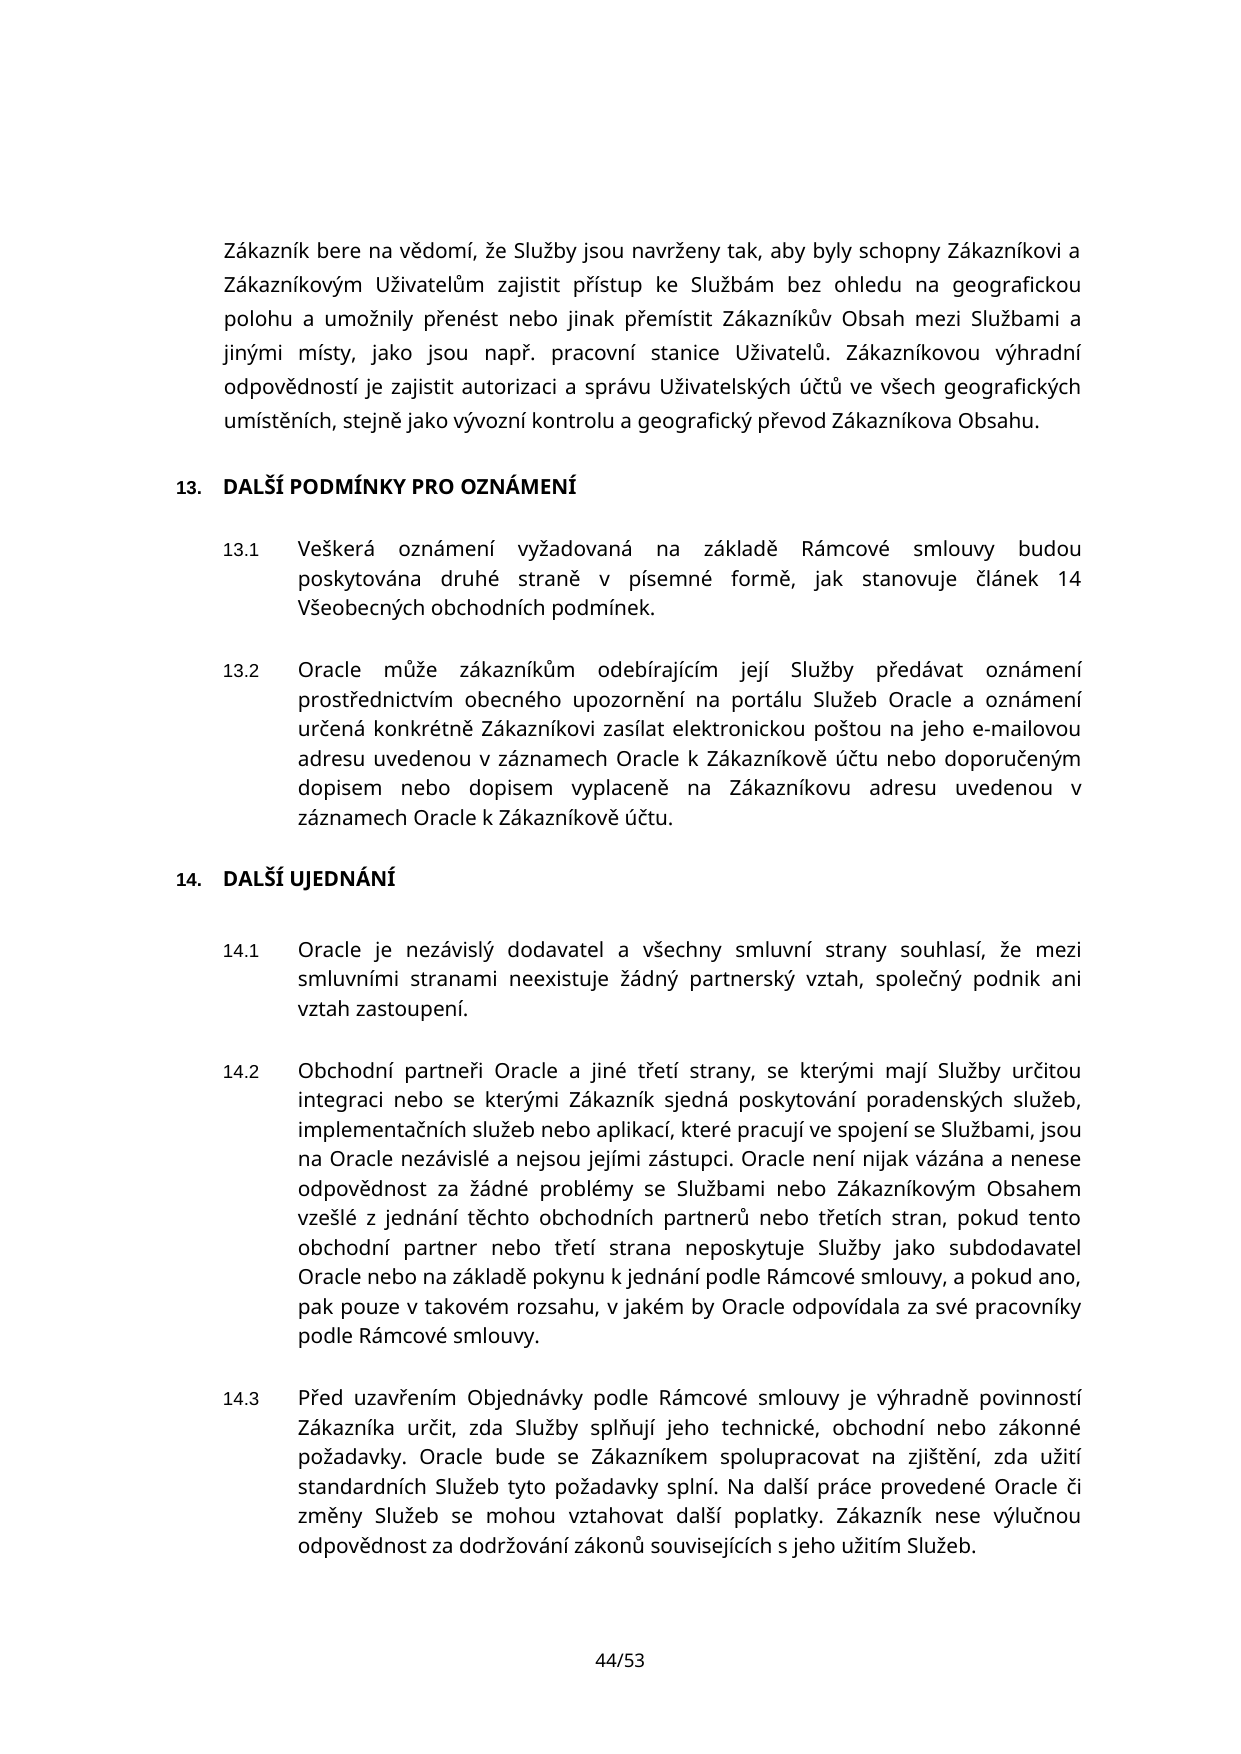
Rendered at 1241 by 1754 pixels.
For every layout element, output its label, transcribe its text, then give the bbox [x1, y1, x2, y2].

list DALŠÍ PODMÍNKY PRO OZNÁMENÍ [176, 472, 1092, 501]
list Před uzavřením Objednávky podle Rámcové smlouvy je výhradně povinností Zákazníka určit, zda Služby splňují jeho technické, obchodní nebo zákonné požadavky. Oracle bude se Zákazníkem spolupracovat na zjištění, zda užití standardních Služeb tyto požadavky splní. Na další práce provedené Oracle či změny Služeb se mohou vztahovat další poplatky. Zákazník nese výlučnou odpovědnost za dodržování zákonů souvisejících s jeho užitím Služeb. [223, 1383, 1082, 1559]
list Oracle je nezávislý dodavatel a všechny smluvní strany souhlasí, že mezi smluvními stranami neexistuje žádný partnerský vztah, společný podnik ani vztah zastoupení. [223, 935, 1082, 1022]
text Zákazník bere na vědomí, že Služby jsou navrženy tak, aby byly schopny Zákazníkovi a Zákazníkovým Uživatelům zajistit přístup ke Službám bez ohledu na geografickou polohu a umožnily přenést nebo jinak přemístit Zákazníkův Obsah mezi Službami a jinými místy, jako jsou např. pracovní stanice Uživatelů. Zákazníkovou výhradní odpovědností je zajistit autorizaci a správu Uživatelských účtů ve všech geografických umístěních, stejně jako vývozní kontrolu a geografický převod Zákazníkova Obsahu. [224, 236, 1082, 435]
list Veškerá oznámení vyžadovaná na základě Rámcové smlouvy budou poskytována druhé straně v písemné formě, jak stanovuje článek 14 Všeobecných obchodních podmínek. [223, 534, 1082, 622]
list Oracle může zákazníkům odebírajícím její Služby předávat oznámení prostřednictvím obecného upozornění na portálu Služeb Oracle a oznámení určená konkrétně Zákazníkovi zasílat elektronickou poštou na jeho e-mailovou adresu uvedenou v záznamech Oracle k Zákazníkově účtu nebo doporučeným dopisem nebo dopisem vyplaceně na Zákazníkovu adresu uvedenou v záznamech Oracle k Zákazníkově účtu. [223, 656, 1082, 831]
list Obchodní partneři Oracle a jiné třetí strany, se kterými mají Služby určitou integraci nebo se kterými Zákazník sjedná poskytování poradenských služeb, implementačních služeb nebo aplikací, které pracují ve spojení se Službami, jsou na Oracle nezávislé a nejsou jejími zástupci. Oracle není nijak vázána a nenese odpovědnost za žádné problémy se Službami nebo Zákazníkovým Obsahem vzešlé z jednání těchto obchodních partnerů nebo třetích stran, pokud tento obchodní partner nebo třetí strana neposkytuje Služby jako subdodavatel Oracle nebo na základě pokynu k jednání podle Rámcové smlouvy, a pokud ano, pak pouze v takovém rozsahu, v jakém by Oracle odpovídala za své pracovníky podle Rámcové smlouvy. [223, 1056, 1082, 1350]
list DALŠÍ UJEDNÁNÍ [176, 864, 1092, 893]
